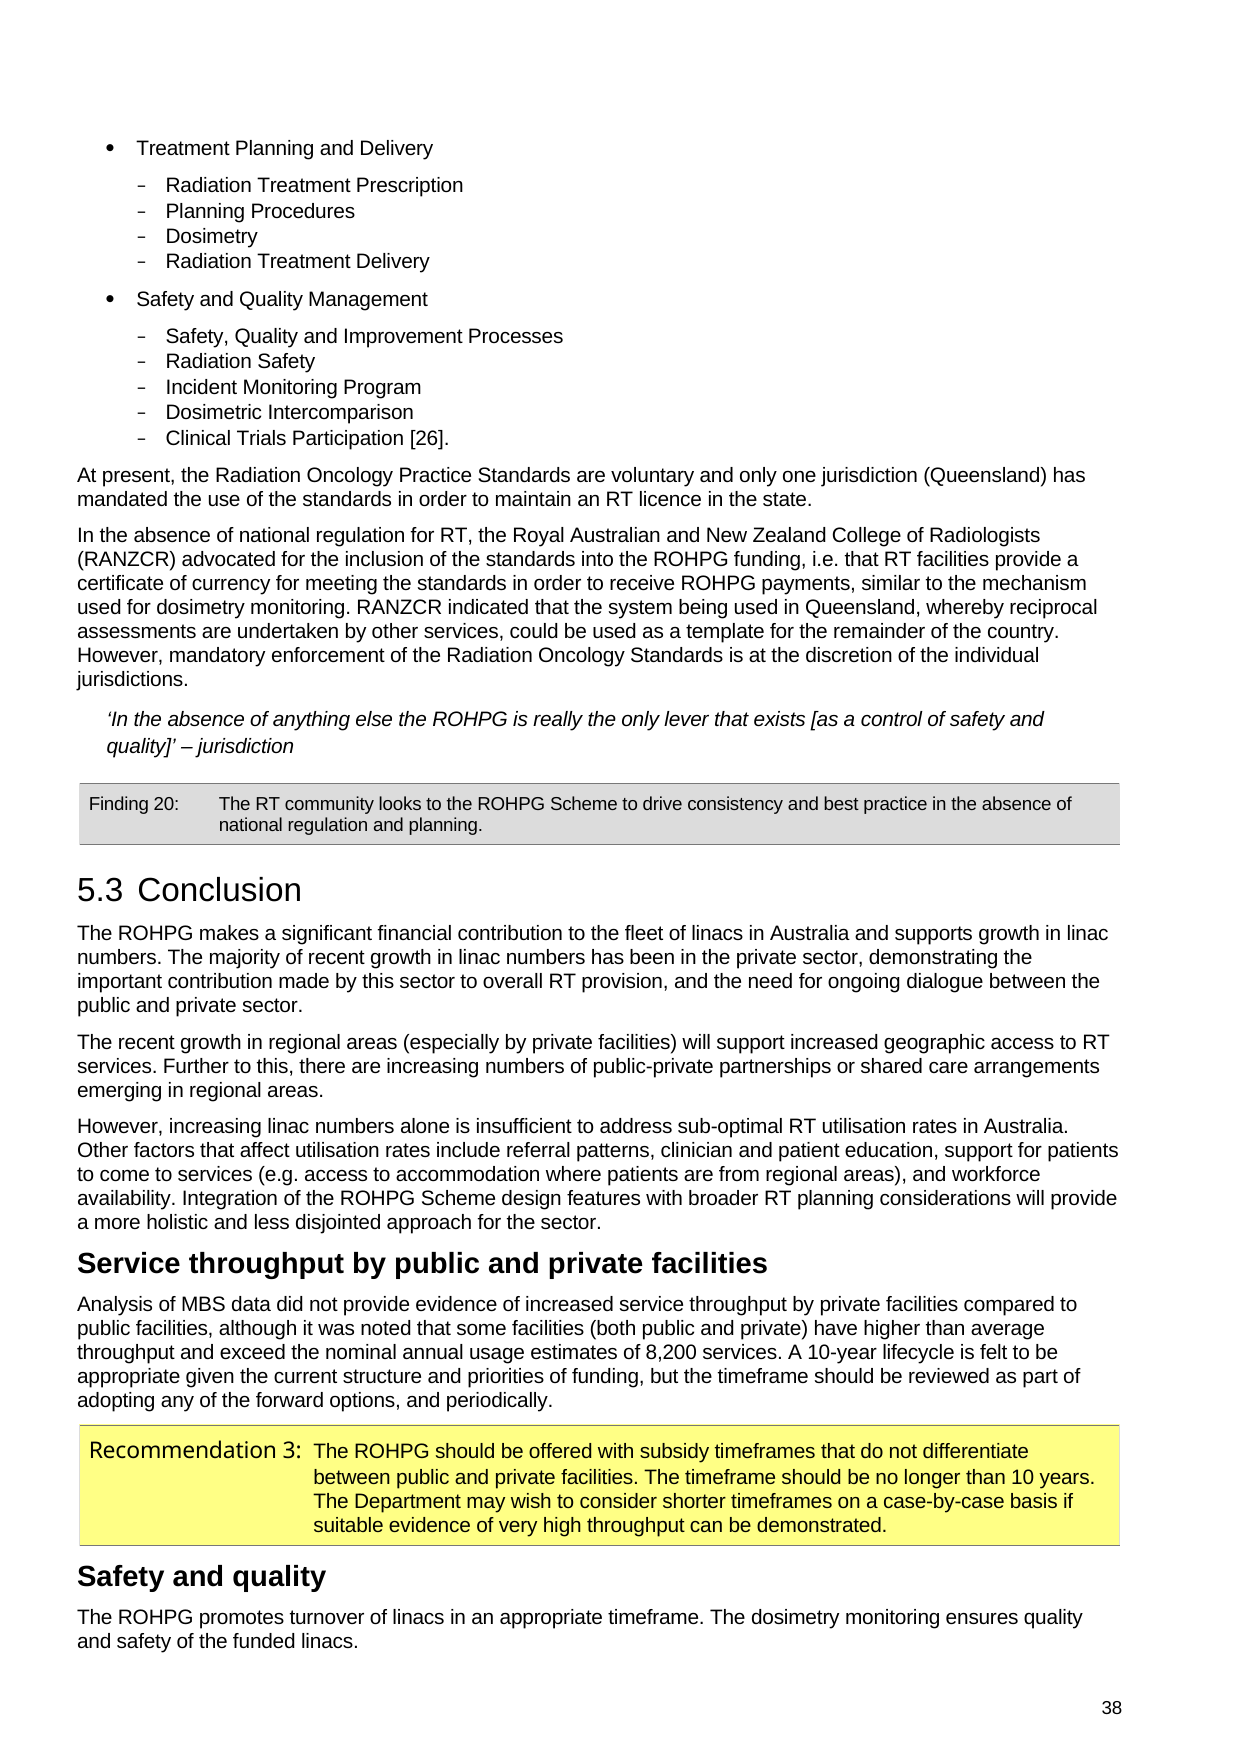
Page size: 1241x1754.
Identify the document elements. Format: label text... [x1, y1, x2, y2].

text Analysis of MBS data did not provide evidence of increased service throughput by private facilities compared to public facilities, although it was noted that some facilities (both public and private) have higher than average throughput and exceed the nominal annual usage estimates of 8,200 services. A 10-year lifecycle is felt to be appropriate given the current structure and priorities of funding, but the timeframe should be reviewed as part of adopting any of the forward options, and periodically. [77, 1292, 1122, 1412]
list Radiation Safety [136, 348, 1122, 374]
text At present, the Radiation Oncology Practice Standards are voluntary and only one jurisdiction (Queensland) has mandated the use of the standards in order to maintain an RT licence in the state. [77, 463, 1122, 511]
text The RT community looks to the ROHPG Scheme to drive consistency and best practice in the absence of national regulation and planning. [80, 784, 1119, 844]
list Dosimetry [136, 223, 1122, 249]
text The ROHPG makes a significant financial contribution to the fleet of linacs in Australia and supports growth in linac numbers. The majority of recent growth in linac numbers has been in the private sector, demonstrating the important contribution made by this sector to overall RT provision, and the need for ongoing dialogue between the public and private sector. [77, 921, 1122, 1017]
list Treatment Planning and Delivery [106, 136, 1122, 160]
text The recent growth in regional areas (especially by private facilities) will support increased geographic access to RT services. Further to this, there are increasing numbers of public-private partnerships or shared care arrangements emerging in regional areas. [77, 1029, 1122, 1101]
subtitle Safety and quality [77, 1559, 1122, 1592]
list Planning Procedures [136, 198, 1122, 223]
list Safety, Quality and Improvement Processes [136, 323, 1122, 348]
text However, increasing linac numbers alone is insufficient to address sub-optimal RT utilisation rates in Australia. Other factors that affect utilisation rates include referral patterns, clinician and patient education, support for patients to come to services (e.g. access to accommodation where patients are from regional areas), and workforce availability. Integration of the ROHPG Scheme design features with broader RT planning considerations will provide a more holistic and less disjointed approach for the sector. [77, 1114, 1122, 1234]
subtitle Service throughput by public and private facilities [77, 1246, 1122, 1280]
text The ROHPG should be offered with subsidy timeframes that do not differentiate between public and private facilities. The timeframe should be no longer than 10 years. The Department may wish to consider shorter timeframes on a case-by-case basis if suitable evidence of very high throughput can be demonstrated. [80, 1426, 1119, 1545]
text In the absence of national regulation for RT, the Royal Australian and New Zealand College of Radiologists (RANZCR) advocated for the inclusion of the standards into the ROHPG funding, i.e. that RT facilities provide a certificate of currency for meeting the standards in order to receive ROHPG payments, similar to the mechanism used for dosimetry monitoring. RANZCR indicated that the system being used in Queensland, whereby reciprocal assessments are undertaken by other services, could be used as a template for the remainder of the country. However, mandatory enforcement of the Radiation Oncology Standards is at the discretion of the individual jurisdictions. [77, 523, 1122, 691]
list Radiation Treatment Delivery [136, 249, 1122, 274]
list Dosimetric Intercomparison [136, 399, 1122, 425]
subtitle Conclusion [77, 870, 1122, 909]
list Incident Monitoring Program [136, 374, 1122, 399]
list Radiation Treatment Prescription [136, 172, 1122, 198]
list Clinical Trials Participation . [136, 425, 1122, 450]
text The ROHPG promotes turnover of linacs in an appropriate timeframe. The dosimetry monitoring ensures quality and safety of the funded linacs. [77, 1605, 1122, 1653]
list Safety and Quality Management [106, 287, 1122, 311]
text ‘In the absence of anything else the ROHPG is really the only lever that exists [as a control of safety and quality]’ – jurisdiction [106, 703, 1092, 758]
